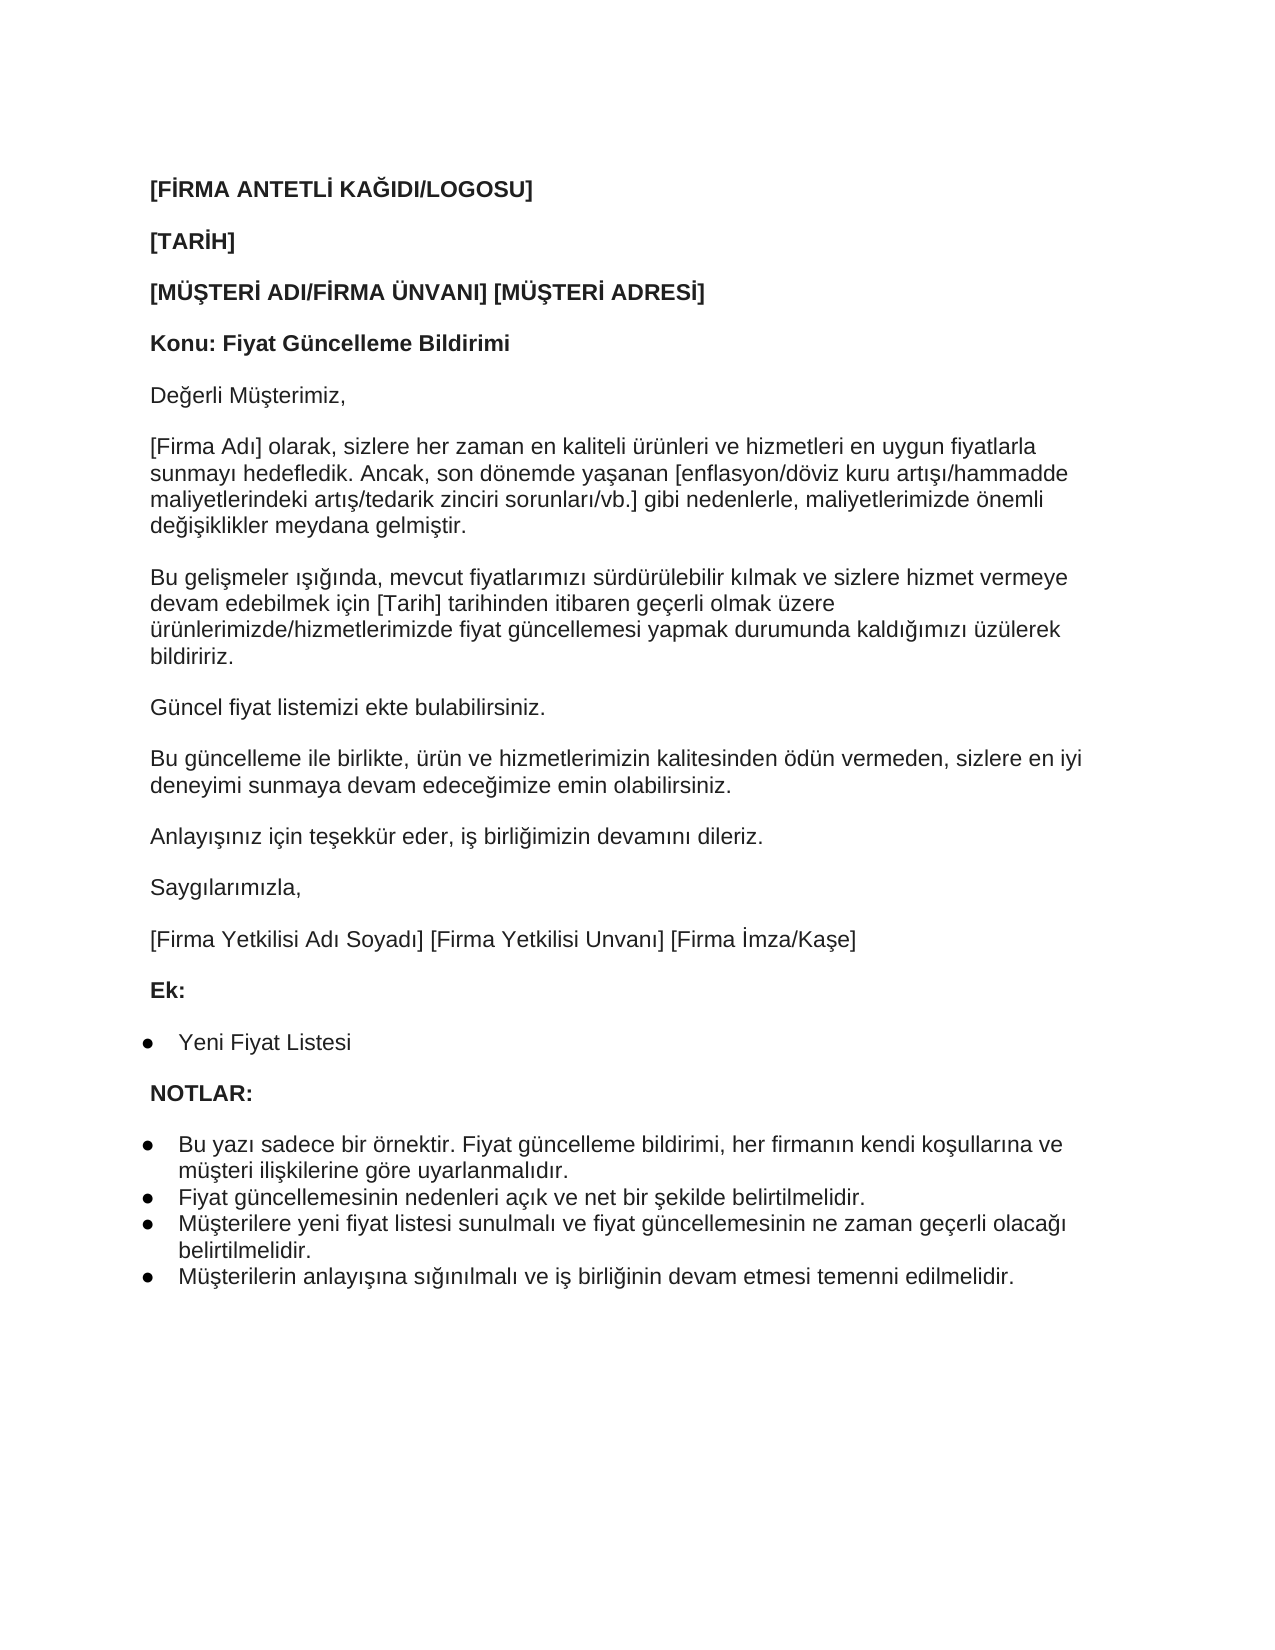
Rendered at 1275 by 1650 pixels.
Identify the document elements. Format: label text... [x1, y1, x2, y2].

list Müşterilere yeni fiyat listesi sunulmalı ve fiyat güncellemesinin ne zaman geçerli olacağı belirtilmelidir. [141, 1210, 1125, 1263]
text [FİRMA ANTETLİ KAĞIDI/LOGOSU] [150, 176, 1125, 203]
text NOTLAR: [150, 1080, 1125, 1106]
list Yeni Fiyat Listesi [141, 1028, 1125, 1055]
list Fiyat güncellemesinin nedenleri açık ve net bir şekilde belirtilmelidir. [141, 1184, 1125, 1210]
text [TARİH] [150, 228, 1125, 254]
text [MÜŞTERİ ADI/FİRMA ÜNVANI] [MÜŞTERİ ADRESİ] [150, 279, 1125, 305]
text Saygılarımızla, [150, 874, 1125, 901]
text Anlayışınız için teşekkür eder, iş birliğimizin devamını dileriz. [150, 823, 1125, 849]
text Konu: Fiyat Güncelleme Bildirimi [150, 330, 1125, 357]
list Müşterilerin anlayışına sığınılmalı ve iş birliğinin devam etmesi temenni edilmelidir. [141, 1263, 1125, 1289]
text Ek: [150, 977, 1125, 1003]
text Bu gelişmeler ışığında, mevcut fiyatlarımızı sürdürülebilir kılmak ve sizlere hizmet vermeye devam edebilmek için [Tarih] tarihinden itibaren geçerli olmak üzere ürünlerimizde/hizmetlerimizde fiyat güncellemesi yapmak durumunda kaldığımızı üzülerek bildiririz. [150, 563, 1125, 669]
text [Firma Adı] olarak, sizlere her zaman en kaliteli ürünleri ve hizmetleri en uygun fiyatlarla sunmayı hedefledik. Ancak, son dönemde yaşanan [enflasyon/döviz kuru artışı/hammadde maliyetlerindeki artış/tedarik zinciri sorunları/vb.] gibi nedenlerle, maliyetlerimizde önemli değişiklikler meydana gelmiştir. [150, 433, 1125, 538]
list Bu yazı sadece bir örnektir. Fiyat güncelleme bildirimi, her firmanın kendi koşullarına ve müşteri ilişkilerine göre uyarlanmalıdır. [141, 1131, 1125, 1184]
text Bu güncelleme ile birlikte, ürün ve hizmetlerimizin kalitesinden ödün vermeden, sizlere en iyi deneyimi sunmaya devam edeceğimize emin olabilirsiniz. [150, 745, 1125, 798]
text [Firma Yetkilisi Adı Soyadı] [Firma Yetkilisi Unvanı] [Firma İmza/Kaşe] [150, 926, 1125, 952]
text Değerli Müşterimiz, [150, 382, 1125, 408]
text Güncel fiyat listemizi ekte bulabilirsiniz. [150, 694, 1125, 720]
